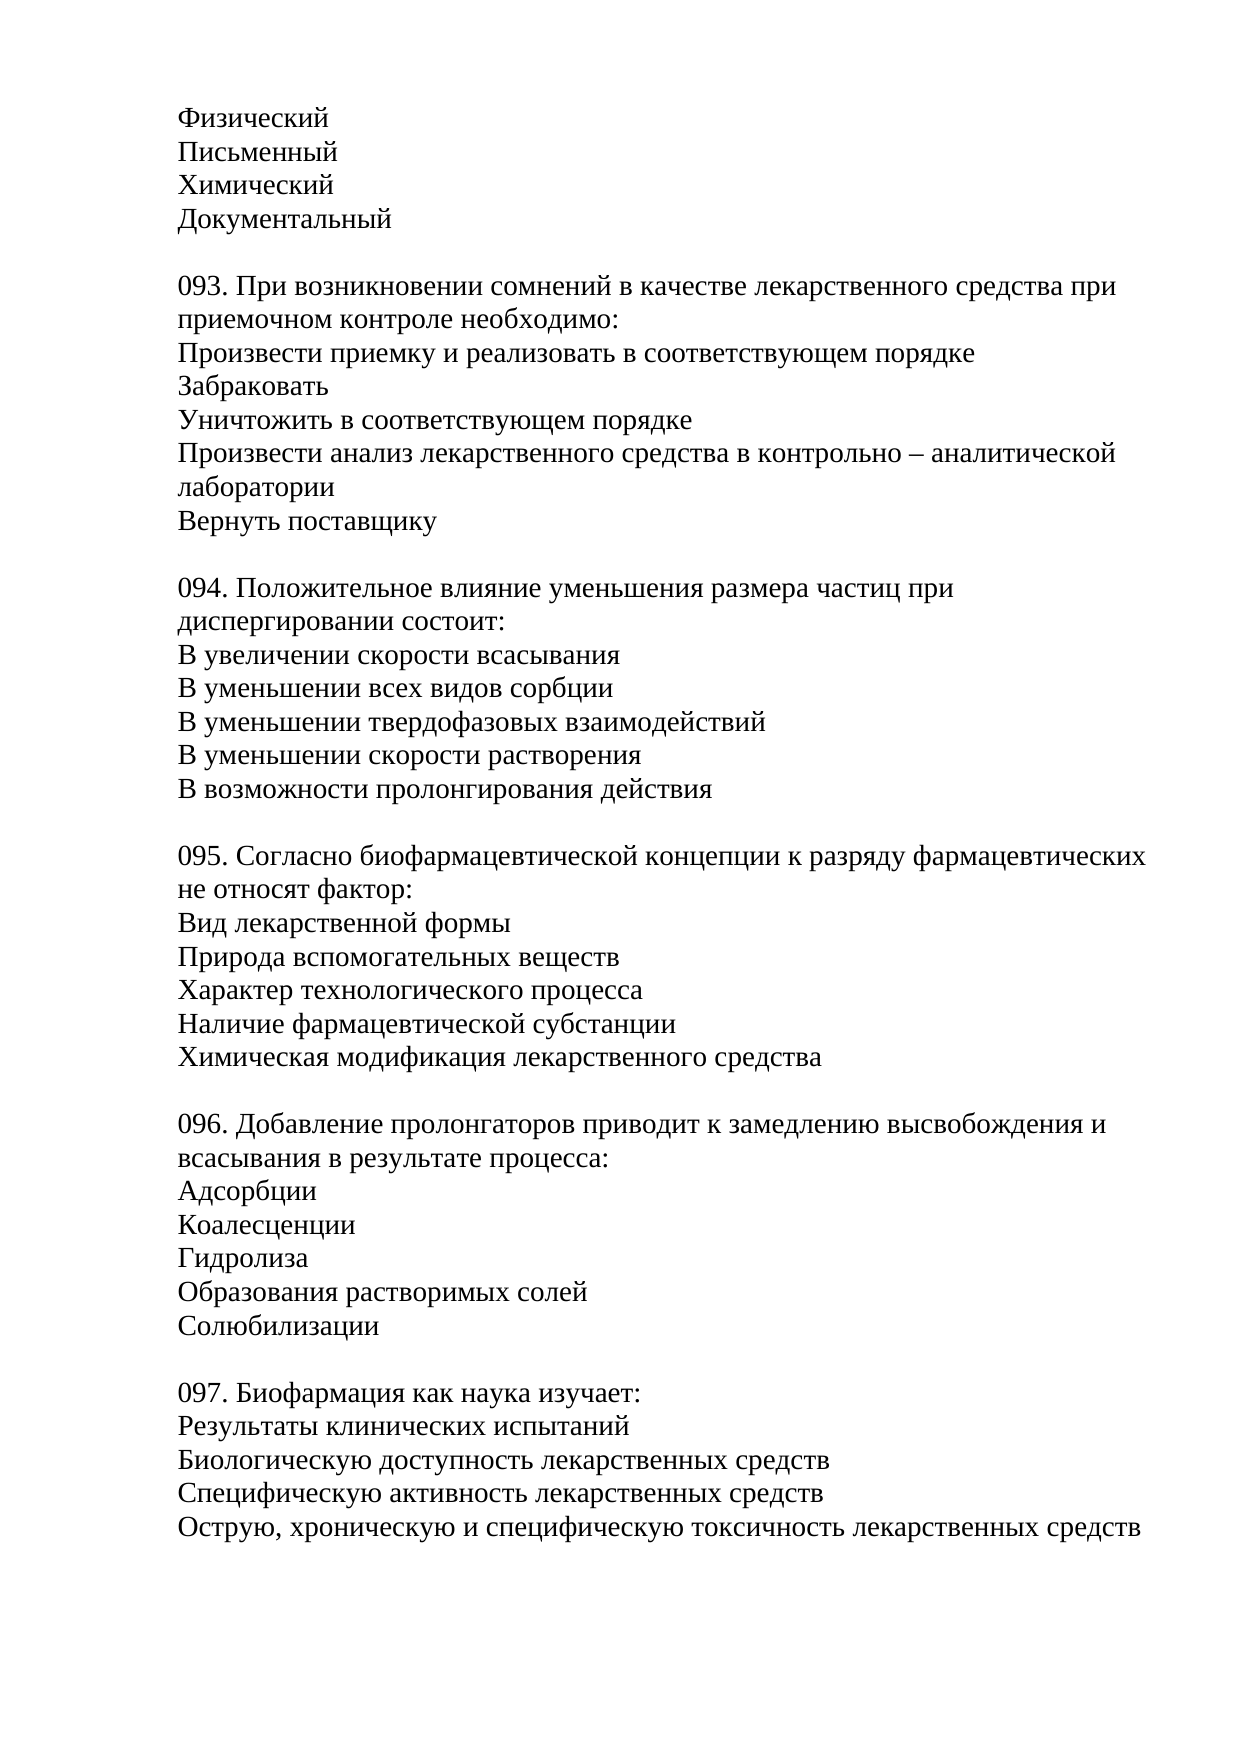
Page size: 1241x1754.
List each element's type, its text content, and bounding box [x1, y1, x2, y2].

text Вернуть поставщику [177, 503, 1152, 536]
text Произвести приемку и реализовать в соответствующем порядке [177, 335, 1152, 368]
text Произвести анализ лекарственного средства в контрольно – аналитической лаборатории [177, 436, 1152, 503]
text Острую, хроническую и специфическую токсичность лекарственных средств [177, 1509, 1152, 1542]
text В увеличении скорости всасывания [177, 637, 1152, 670]
text 095. Согласно биофармацевтической концепции к разряду фармацевтических не относят фактор: [177, 838, 1152, 905]
text Коалесценции [177, 1207, 1152, 1241]
text Биологическую доступность лекарственных средств [177, 1442, 1152, 1475]
text Природа вспомогательных веществ [177, 939, 1152, 972]
text 097. Биофармация как наука изучает: [177, 1375, 1152, 1408]
text В уменьшении всех видов сорбции [177, 670, 1152, 704]
text Характер технологического процесса [177, 972, 1152, 1006]
text 094. Положительное влияние уменьшения размера частиц при диспергировании состоит: [177, 570, 1152, 637]
text Химический [177, 167, 1152, 201]
text Результаты клинических испытаний [177, 1408, 1152, 1442]
text Химическая модификация лекарственного средства [177, 1039, 1152, 1073]
text Гидролиза [177, 1241, 1152, 1274]
text Забраковать [177, 368, 1152, 402]
text Солюбилизации [177, 1308, 1152, 1341]
text Письменный [177, 134, 1152, 167]
text 096. Добавление пролонгаторов приводит к замедлению высвобождения и всасывания в результате процесса: [177, 1106, 1152, 1173]
text Наличие фармацевтической субстанции [177, 1006, 1152, 1039]
text Специфическую активность лекарственных средств [177, 1475, 1152, 1509]
text Документальный [177, 201, 1152, 234]
text Физический [177, 100, 1152, 134]
text Вид лекарственной формы [177, 905, 1152, 939]
text В уменьшении скорости растворения [177, 737, 1152, 771]
text 093. При возникновении сомнений в качестве лекарственного средства при приемочном контроле необходимо: [177, 268, 1152, 335]
text В возможности пролонгирования действия [177, 771, 1152, 804]
text Адсорбции [177, 1173, 1152, 1207]
text Образования растворимых солей [177, 1274, 1152, 1308]
text Уничтожить в соответствующем порядке [177, 402, 1152, 436]
text В уменьшении твердофазовых взаимодействий [177, 704, 1152, 737]
